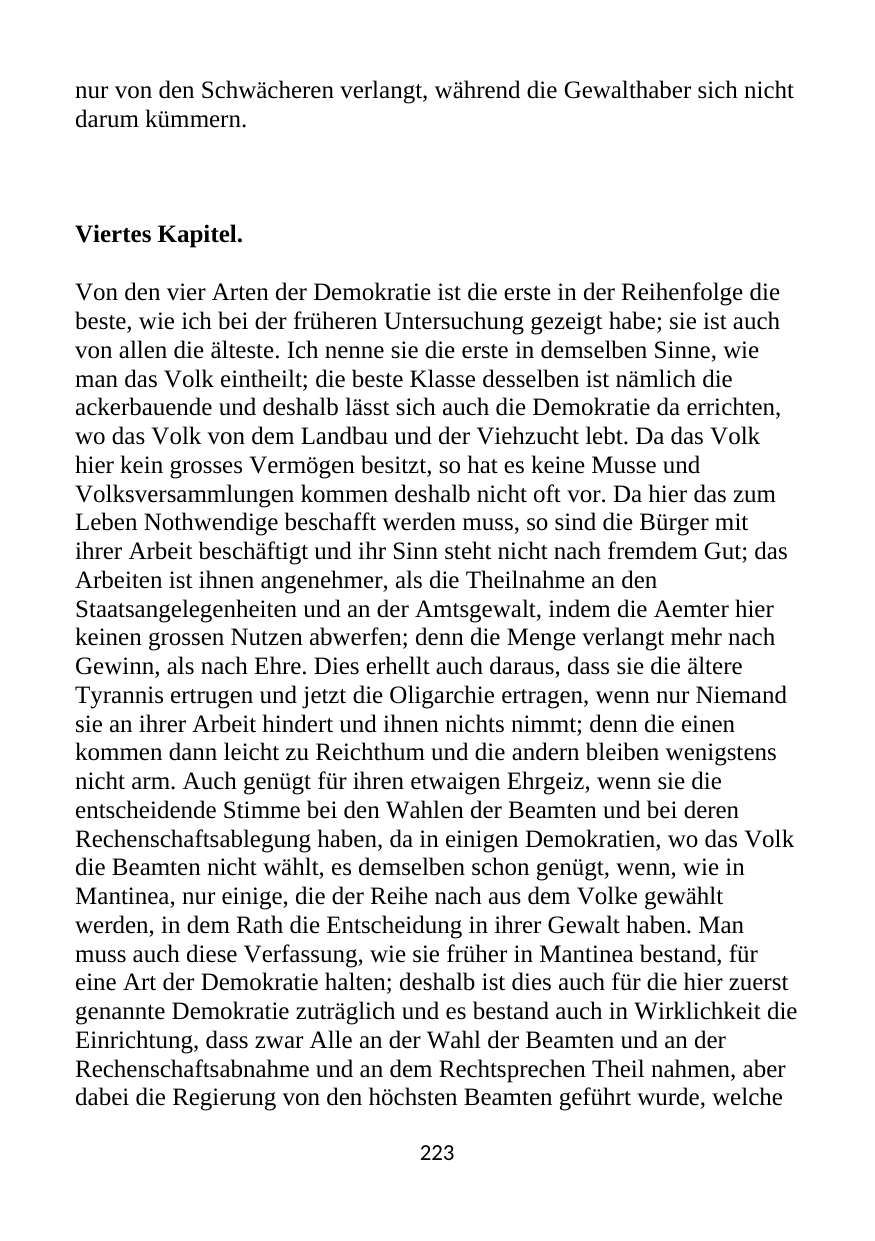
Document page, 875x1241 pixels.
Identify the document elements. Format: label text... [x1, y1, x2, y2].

subtitle Viertes Kapitel. [75, 219, 799, 248]
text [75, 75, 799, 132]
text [75, 277, 799, 1111]
